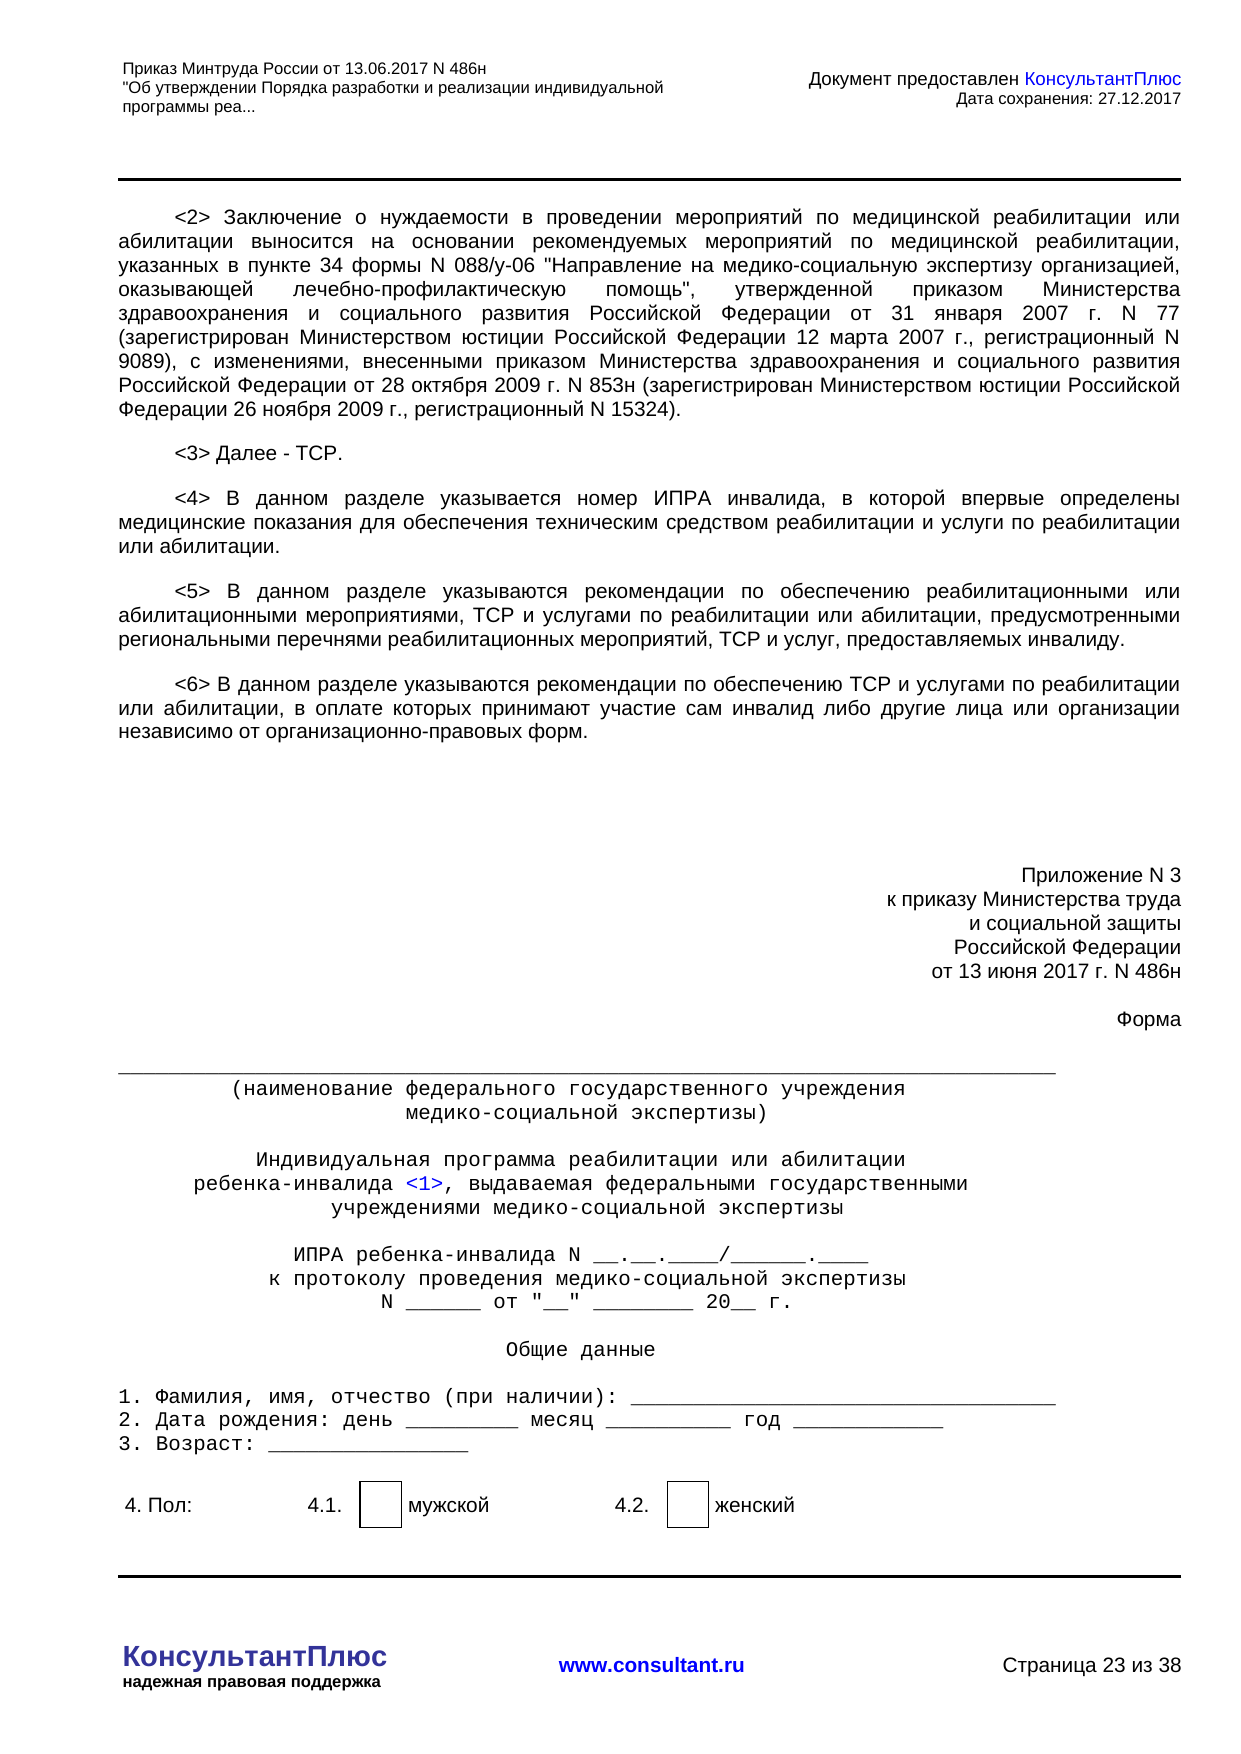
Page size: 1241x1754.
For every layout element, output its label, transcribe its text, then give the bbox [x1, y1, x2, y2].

text к протоколу проведения медико-социальной экспертизы [118, 1268, 1181, 1291]
text Приложение N 3 [118, 863, 1181, 887]
table_header мужской [402, 1481, 608, 1527]
text и социальной защиты [118, 911, 1181, 935]
text Российской Федерации [118, 935, 1181, 959]
text 1. Фамилия, имя, отчество (при наличии): __________________________________ [118, 1386, 1181, 1409]
text <2> Заключение о нуждаемости в проведении мероприятий по медицинской реабилитации или абилитации выносится на основании рекомендуемых мероприятий по медицинской реабилитации, указанных в пункте 34 формы N 088/у-06 "Направление на медико-социальную экспертизу организацией, оказывающей лечебно-профилактическую помощь", утвержденной приказом Министерства здравоохранения и социального развития Российской Федерации от 31 января 2007 г. N 77 (зарегистрирован Министерством юстиции Российской Федерации 12 марта 2007 г., регистрационный N 9089), с изменениями, внесенными приказом Министерства здравоохранения и социального развития Российской Федерации от 28 октября 2009 г. N 853н (зарегистрирован Министерством юстиции Российской Федерации 26 ноября 2009 г., регистрационный N 15324). [118, 205, 1181, 420]
text медико-социальной экспертизы) [118, 1102, 1181, 1126]
text к приказу Министерства труда [118, 887, 1181, 911]
text ___________________________________________________________________________ [118, 1055, 1181, 1078]
text <5> В данном разделе указываются рекомендации по обеспечению реабилитационными или абилитационными мероприятиями, ТСР и услугами по реабилитации или абилитации, предусмотренными региональными перечнями реабилитационных мероприятий, ТСР и услуг, предоставляемых инвалиду. [118, 579, 1181, 651]
text <3> Далее - ТСР. [118, 441, 1181, 465]
text 3. Возраст: ________________ [118, 1433, 1181, 1457]
text 2. Дата рождения: день _________ месяц __________ год ____________ [118, 1409, 1181, 1433]
table_header женский [709, 1481, 1063, 1527]
text <6> В данном разделе указываются рекомендации по обеспечению ТСР и услугами по реабилитации или абилитации, в оплате которых принимают участие сам инвалид либо другие лица или организации независимо от организационно-правовых форм. [118, 671, 1181, 743]
table_header 4.2. [608, 1481, 667, 1527]
text <4> В данном разделе указывается номер ИПРА инвалида, в которой впервые определены медицинские показания для обеспечения техническим средством реабилитации и услуги по реабилитации или абилитации. [118, 486, 1181, 558]
text ребенка-инвалида <1>, выдаваемая федеральными государственными [118, 1173, 1181, 1197]
text Общие данные [118, 1338, 1181, 1362]
text (наименование федерального государственного учреждения [118, 1078, 1181, 1102]
table_header [668, 1482, 708, 1527]
text от 13 июня 2017 г. N 486н [118, 959, 1181, 983]
table_header 4.1. [301, 1481, 359, 1527]
text Индивидуальная программа реабилитации или абилитации [118, 1149, 1181, 1173]
text N ______ от "__" ________ 20__ г. [118, 1291, 1181, 1315]
text учреждениями медико-социальной экспертизы [118, 1197, 1181, 1220]
text ИПРА ребенка-инвалида N __.__.____/______.____ [118, 1244, 1181, 1268]
table_header [361, 1482, 401, 1527]
table_header 4. Пол: [118, 1481, 301, 1527]
text Форма [118, 1007, 1181, 1031]
